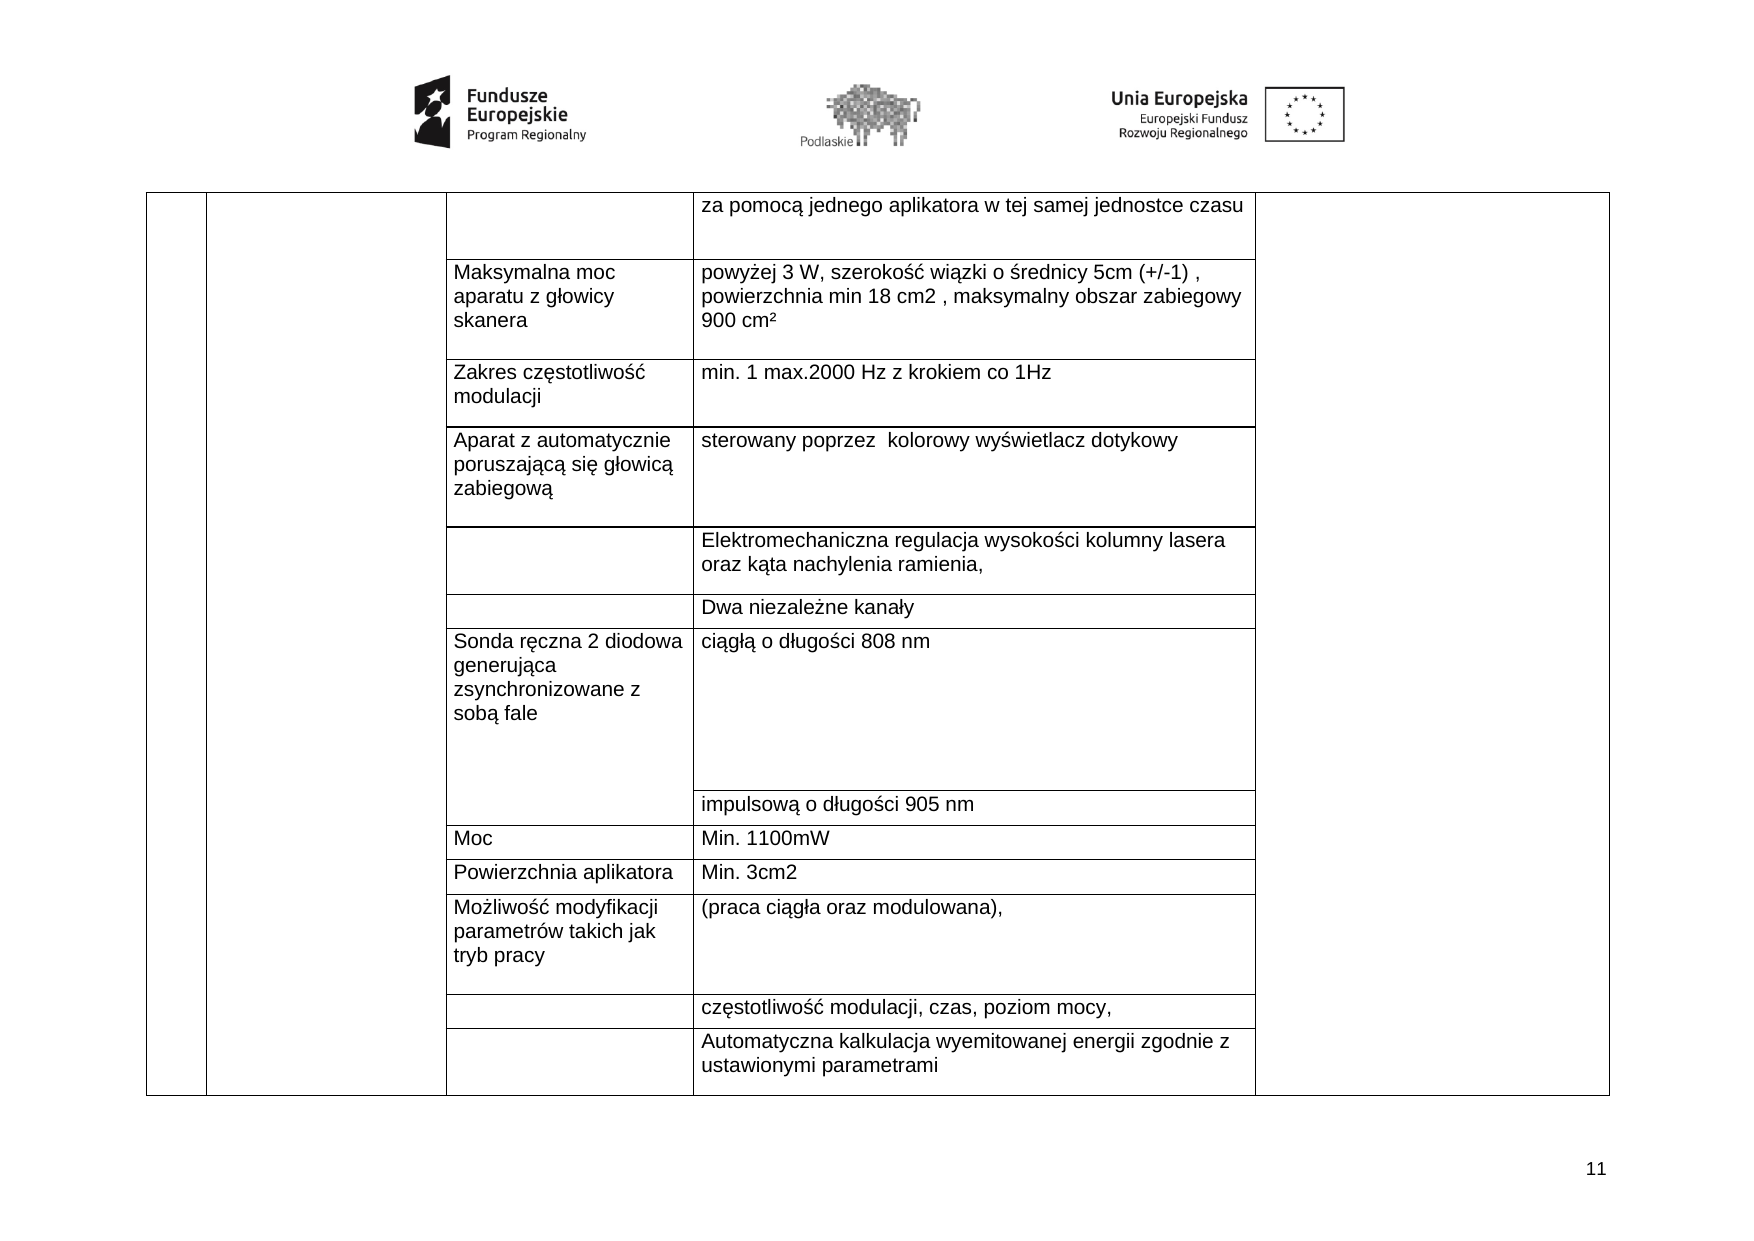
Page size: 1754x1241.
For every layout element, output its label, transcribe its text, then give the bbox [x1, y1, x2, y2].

table_cell Automatyczna kalkulacja wyemitowanej energii zgodnie z ustawionymi parametrami [694, 1029, 1255, 1095]
table_cell [447, 1029, 693, 1095]
table_cell sterowany poprzez kolorowy wyświetlacz dotykowy [694, 428, 1255, 526]
table_cell Elektromechaniczna regulacja wysokości kolumny lasera oraz kąta nachylenia ramienia, [694, 528, 1255, 593]
table_cell ciągłą o długości 808 nm [694, 629, 1255, 790]
picture [405, 73, 1349, 151]
table_cell impulsową o długości 905 nm [694, 791, 1255, 825]
table_cell powyżej 3 W, szerokość wiązki o średnicy 5cm (+/-1) , powierzchnia min 18 cm2 , maksymalny obszar zabiegowy 900 cm² [694, 260, 1255, 359]
table_cell (praca ciągła oraz modulowana), [694, 895, 1255, 993]
table_cell częstotliwość modulacji, czas, poziom mocy, [694, 995, 1255, 1028]
table_cell Sonda ręczna 2 diodowa generująca zsynchronizowane z sobą fale [447, 629, 693, 825]
table_cell Min. 3cm2 [694, 860, 1255, 893]
table_cell [447, 193, 693, 259]
table_cell Min. 1100mW [694, 826, 1255, 859]
table_cell Dwa niezależne kanały [694, 595, 1255, 628]
table_cell [447, 595, 693, 628]
table_cell Moc [447, 826, 693, 859]
table_cell Maksymalna moc aparatu z głowicy skanera [447, 260, 693, 359]
table_cell [447, 528, 693, 593]
table_cell [447, 995, 693, 1028]
table_cell min. 1 max.2000 Hz z krokiem co 1Hz [694, 360, 1255, 426]
table_cell za pomocą jednego aplikatora w tej samej jednostce czasu [694, 193, 1255, 259]
table_cell Możliwość modyfikacji parametrów takich jak tryb pracy [447, 895, 693, 993]
table_cell Zakres częstotliwość modulacji [447, 360, 693, 426]
table_cell Powierzchnia aplikatora [447, 860, 693, 893]
table_cell Aparat z automatycznie poruszającą się głowicą zabiegową [447, 428, 693, 526]
